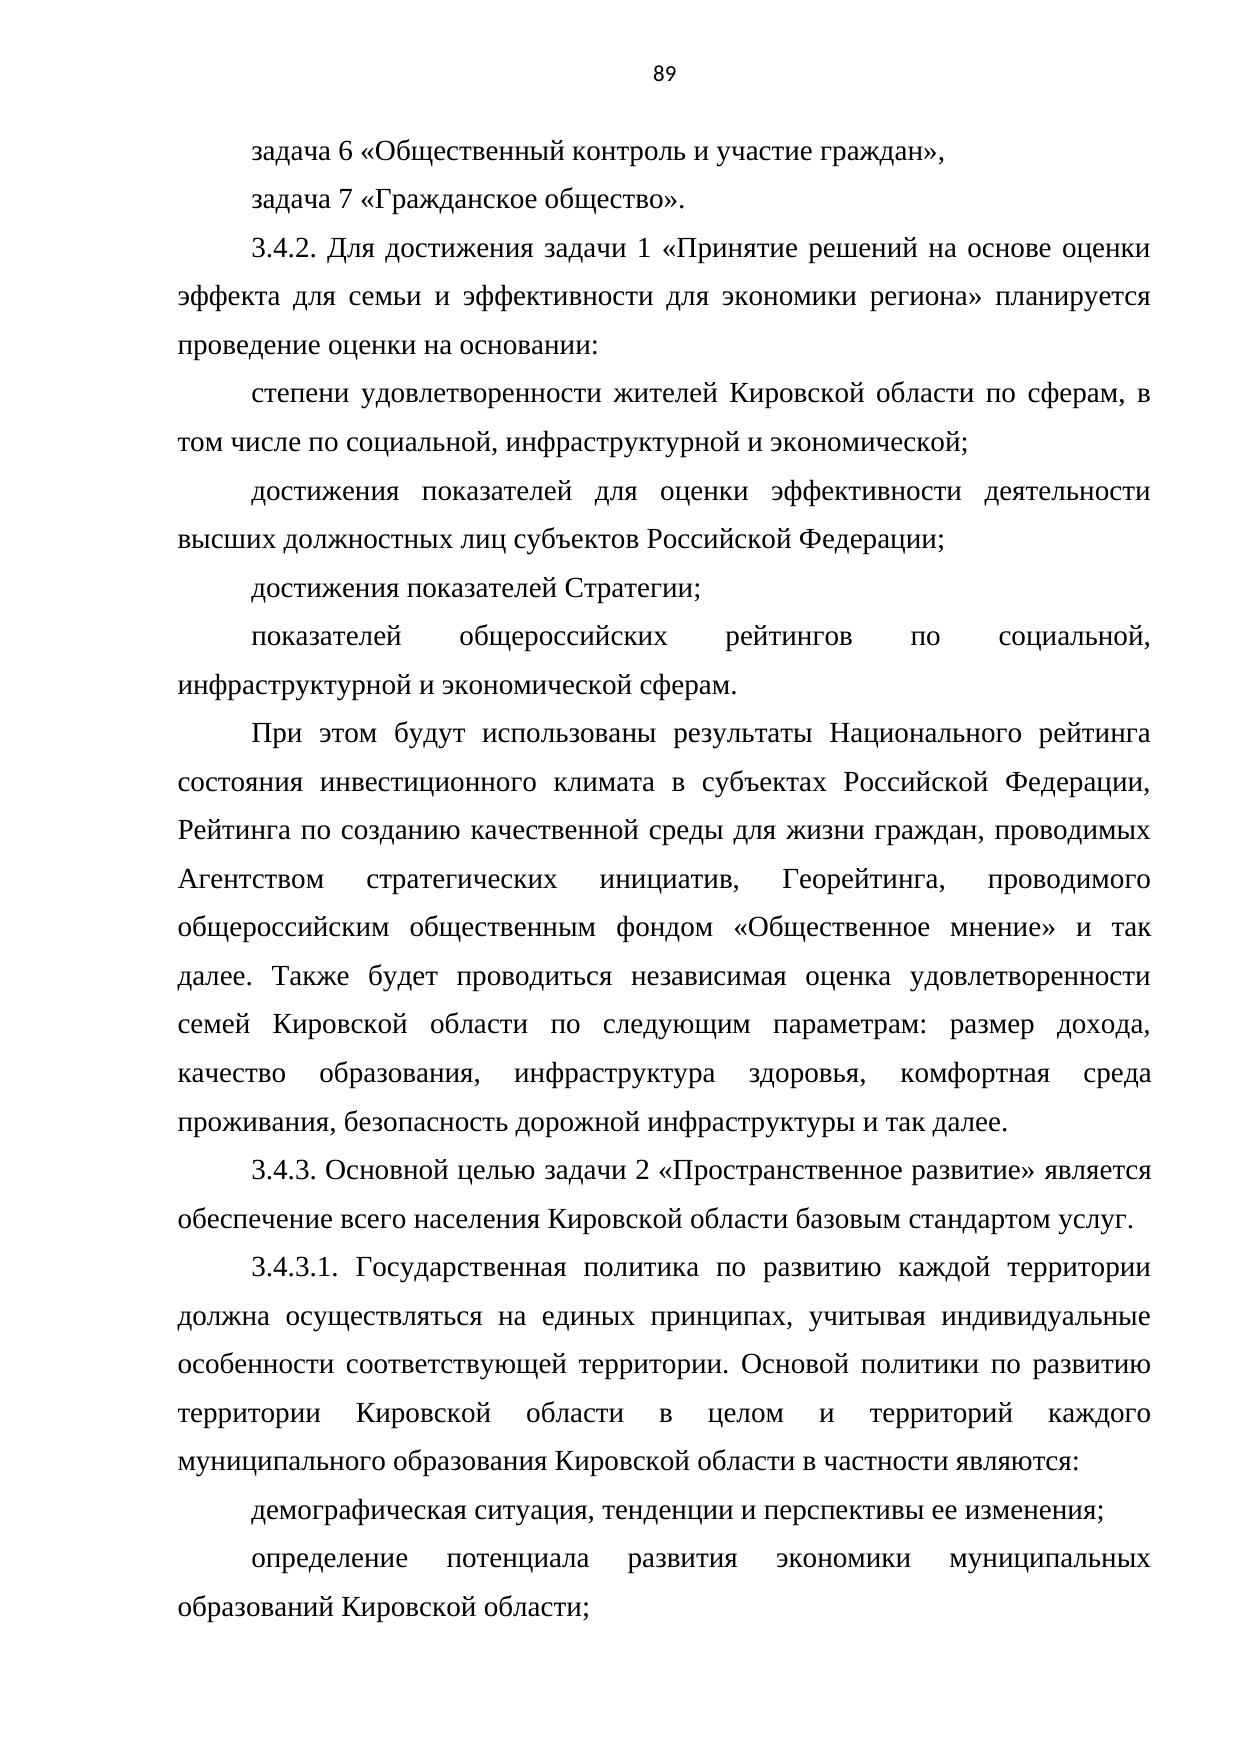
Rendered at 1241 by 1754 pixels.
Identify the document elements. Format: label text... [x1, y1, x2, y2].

text 3.4.3.1. Государственная политика по развитию каждой территории должна осуществляться на единых принципах, учитывая индивидуальные особенности соответствующей территории. Основой политики по развитию территории Кировской области в целом и территорий каждого муниципального образования Кировской области в частности являются: [177, 1249, 1152, 1477]
text демографическая ситуация, тенденции и перспективы ее изменения; [177, 1492, 1152, 1526]
text достижения показателей для оценки эффективности деятельности высших должностных лиц субъектов Российской Федерации; [177, 473, 1152, 555]
text определение потенциала развития экономики муниципальных образований Кировской области; [177, 1541, 1152, 1623]
text задача 6 «Общественный контроль и участие граждан», [177, 133, 1152, 166]
text задача 7 «Гражданское общество». [177, 181, 1152, 215]
text 3.4.3. Основной целью задачи 2 «Пространственное развитие» является обеспечение всего населения Кировской области базовым стандартом услуг. [177, 1152, 1152, 1234]
text достижения показателей Стратегии; [177, 570, 1152, 603]
text 3.4.2. Для достижения задачи 1 «Принятие решений на основе оценки эффекта для семьи и эффективности для экономики региона» планируется проведение оценки на основании: [177, 230, 1152, 361]
text показателей общероссийских рейтингов по социальной, инфраструктурной и экономической сферам. [177, 618, 1152, 700]
text степени удовлетворенности жителей Кировской области по сферам, в том числе по социальной, инфраструктурной и экономической; [177, 376, 1152, 458]
text При этом будут использованы результаты Национального рейтинга состояния инвестиционного климата в субъектах Российской Федерации, Рейтинга по созданию качественной среды для жизни граждан, проводимых Агентством стратегических инициатив, Георейтинга, проводимого общероссийским общественным фондом «Общественное мнение» и так далее. Также будет проводиться независимая оценка удовлетворенности семей Кировской области по следующим параметрам: размер дохода, качество образования, инфраструктура здоровья, комфортная среда проживания, безопасность дорожной инфраструктуры и так далее. [177, 715, 1152, 1137]
